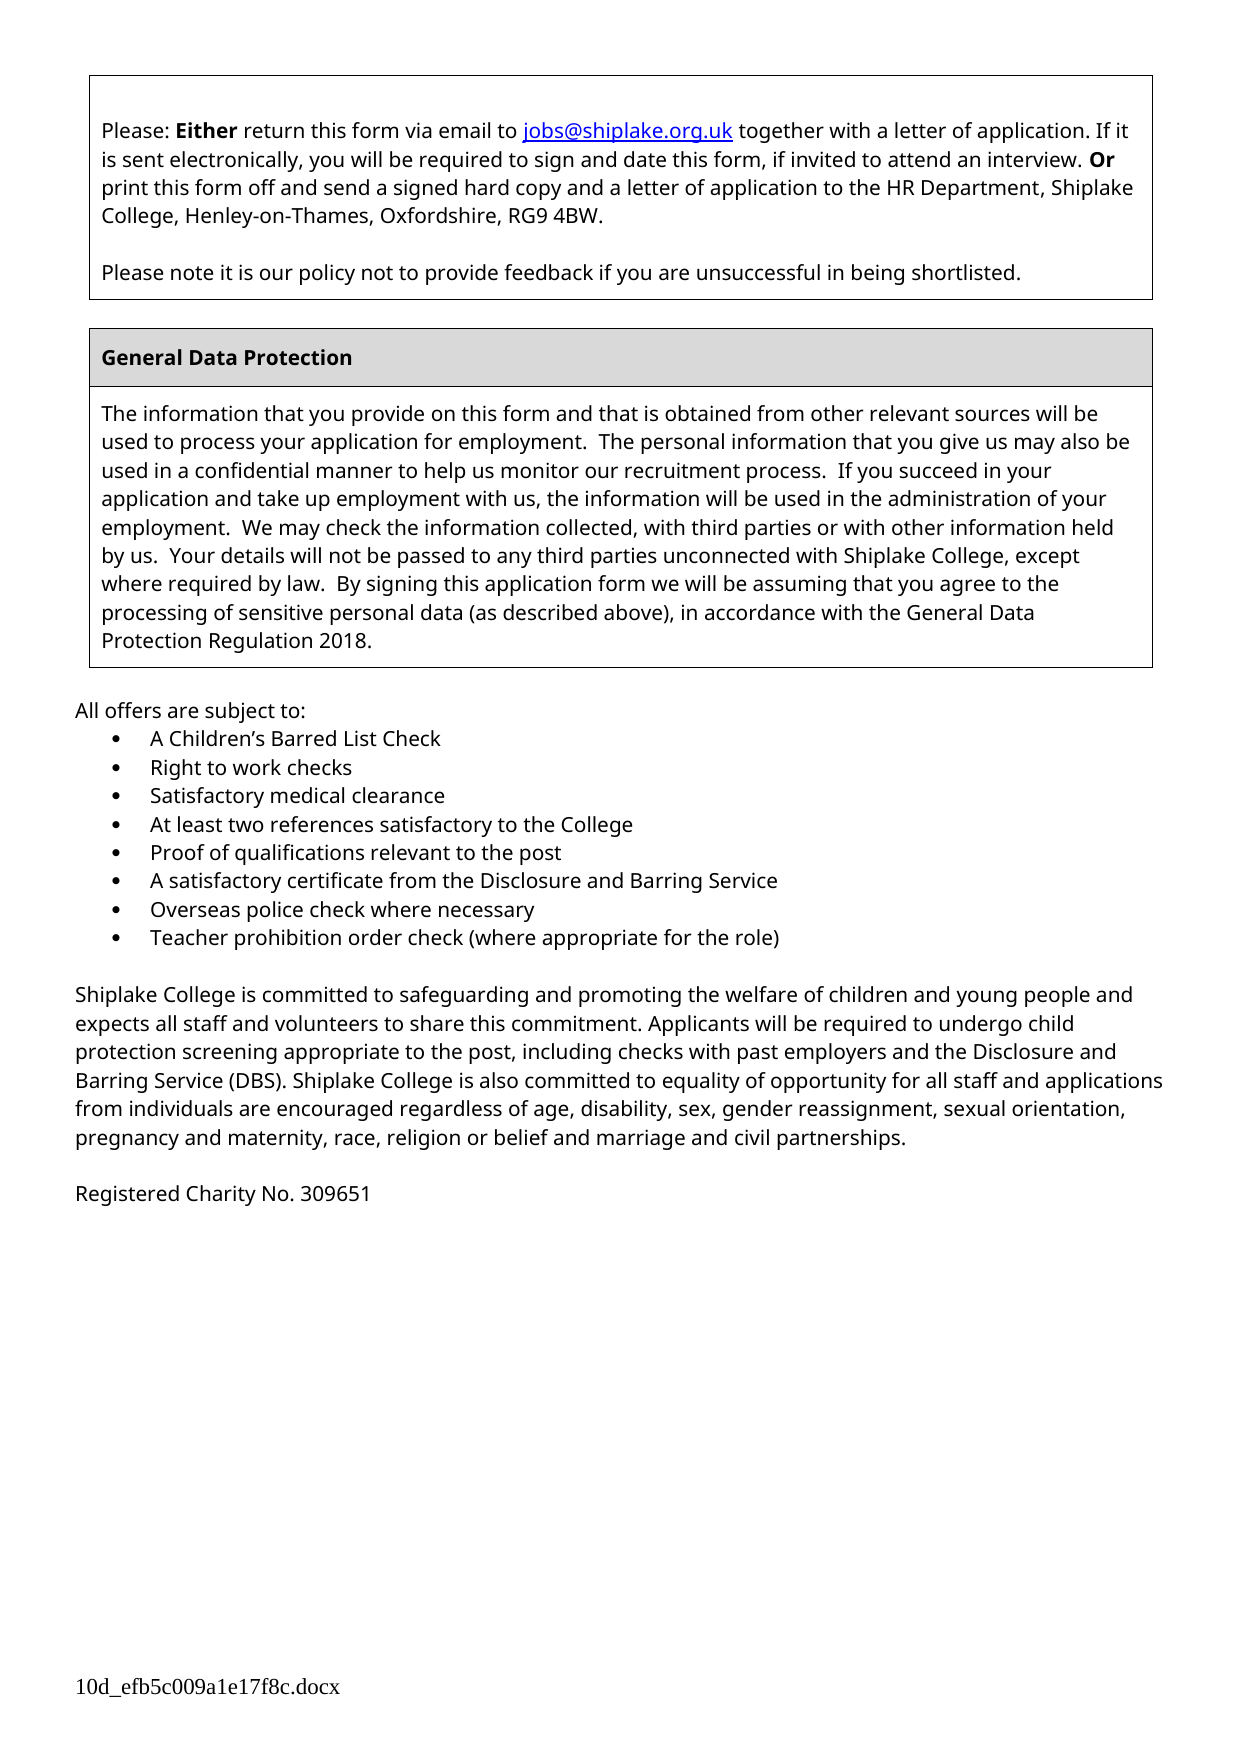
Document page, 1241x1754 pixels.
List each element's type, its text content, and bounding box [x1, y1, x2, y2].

list A Children’s Barred List Check [112, 724, 1165, 753]
list Overseas police check where necessary [112, 895, 1165, 923]
table_cell The information that you provide on this form and that is obtained from other relevant sources will be used to process your application for employment. The personal information that you give us may also be used in a confidential manner to help us monitor our recruitment process. If you succeed in your application and take up employment with us, the information will be used in the administration of your employment. We may check the information collected, with third parties or with other information held by us. Your details will not be passed to any third parties unconnected with Shiplake College, except where required by law. By signing this application form we will be assuming that you agree to the processing of sensitive personal data (as described above), in accordance with the General Data Protection Regulation 2018. [90, 387, 1152, 667]
list Satisfactory medical clearance [112, 781, 1165, 810]
list A satisfactory certificate from the Disclosure and Barring Service [112, 867, 1165, 895]
text All offers are subject to: [75, 696, 1165, 724]
list Proof of qualifications relevant to the post [112, 838, 1165, 867]
list At least two references satisfactory to the College [112, 810, 1165, 838]
text Registered Charity No. 309651 [75, 1179, 1165, 1208]
list Teacher prohibition order check (where appropriate for the role) [112, 923, 1165, 952]
list Right to work checks [112, 753, 1165, 781]
table_header General Data Protection [90, 329, 1152, 386]
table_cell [90, 76, 1152, 299]
text Shiplake College is committed to safeguarding and promoting the welfare of children and young people and expects all staff and volunteers to share this commitment. Applicants will be required to undergo child protection screening appropriate to the post, including checks with past employers and the Disclosure and Barring Service (DBS). Shiplake College is also committed to equality of opportunity for all staff and applications from individuals are encouraged regardless of age, disability, sex, gender reassignment, sexual orientation, pregnancy and maternity, race, religion or belief and marriage and civil partnerships. [912, 980, 1165, 1151]
